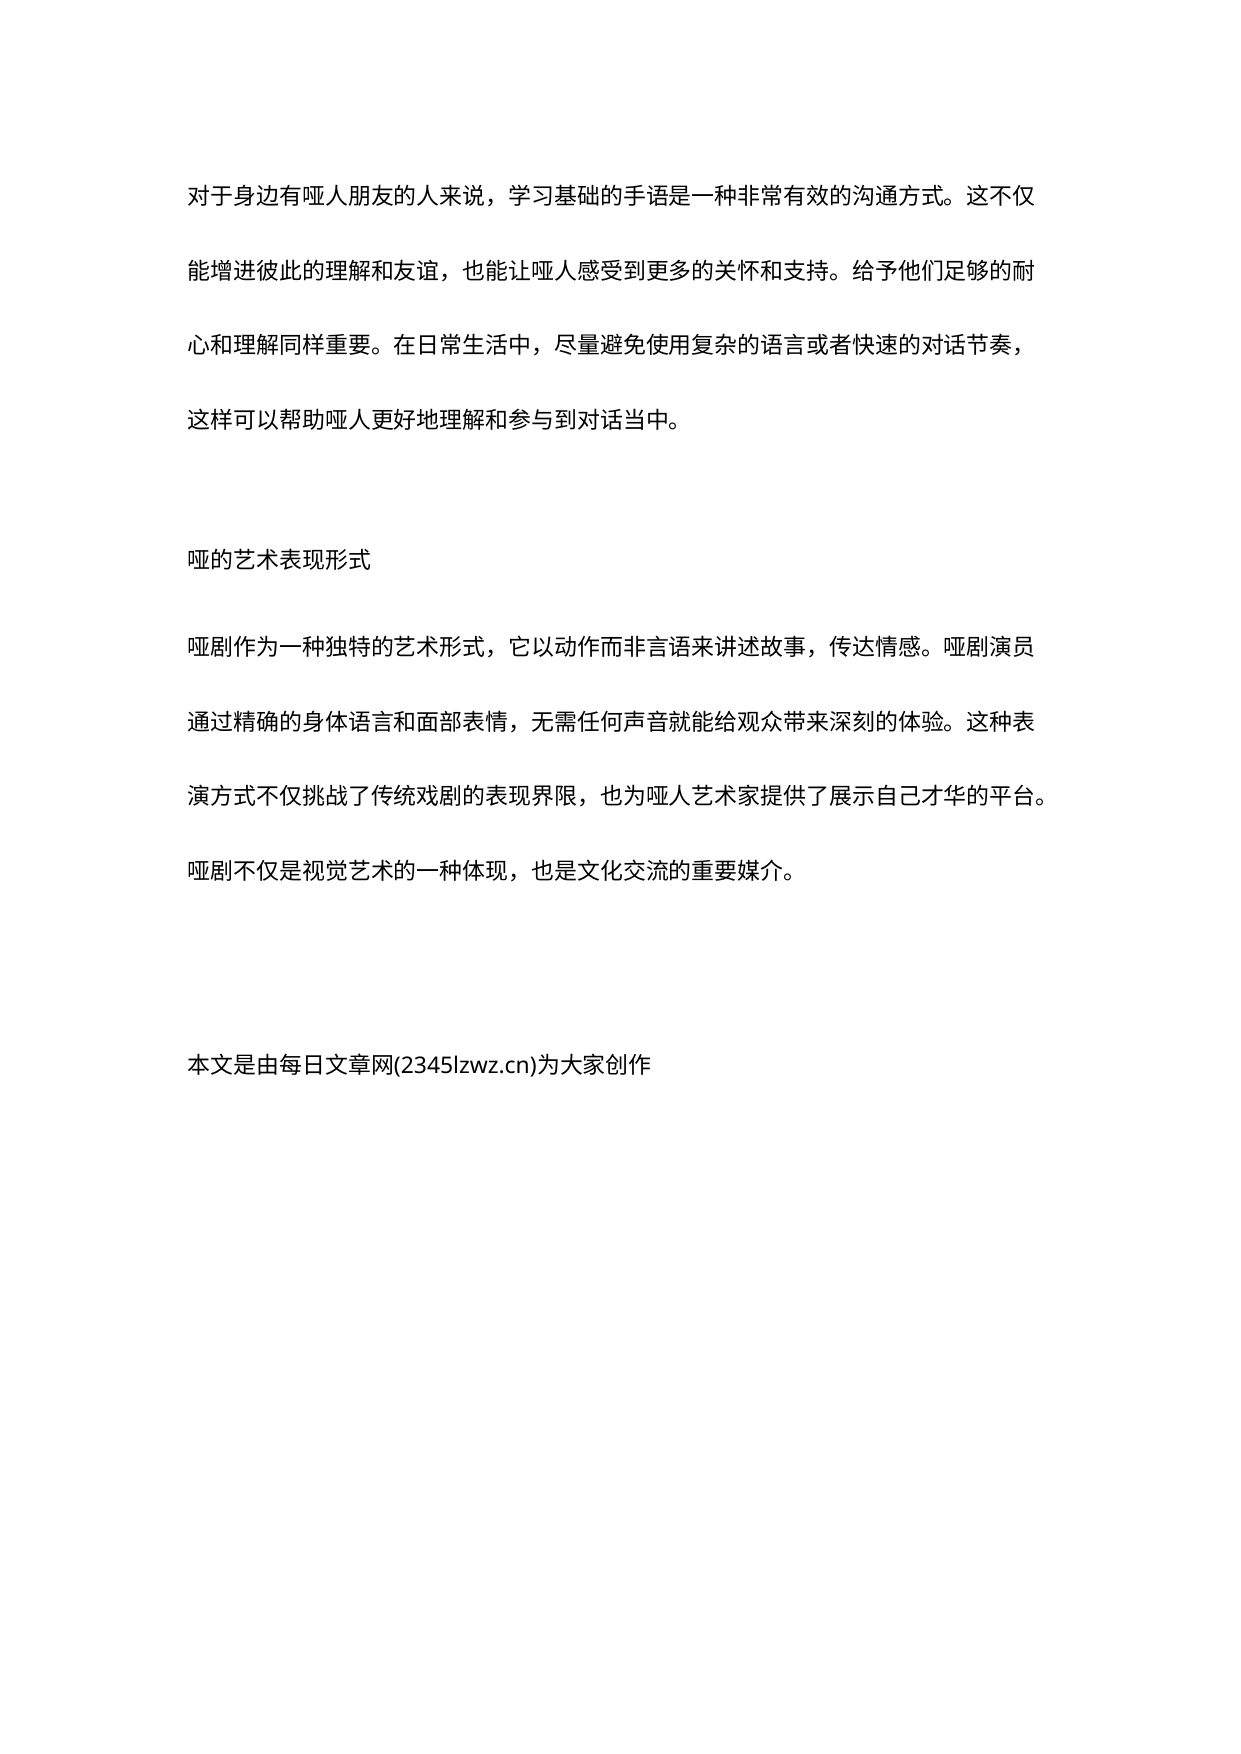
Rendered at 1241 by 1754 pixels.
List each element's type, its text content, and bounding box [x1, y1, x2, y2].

text 对于身边有哑人朋友的人来说，学习基础的手语是一种非常有效的沟通方式。这不仅能增进彼此的理解和友谊，也能让哑人感受到更多的关怀和支持。给予他们足够的耐心和理解同样重要。在日常生活中，尽量避免使用复杂的语言或者快速的对话节奏，这样可以帮助哑人更好地理解和参与到对话当中。 [187, 162, 1053, 451]
text 本文是由每日文章网(2345lzwz.cn)为大家创作 [187, 1031, 1053, 1096]
text 哑剧作为一种独特的艺术形式，它以动作而非言语来讲述故事，传达情感。哑剧演员通过精确的身体语言和面部表情，无需任何声音就能给观众带来深刻的体验。这种表演方式不仅挑战了传统戏剧的表现界限，也为哑人艺术家提供了展示自己才华的平台。哑剧不仅是视觉艺术的一种体现，也是文化交流的重要媒介。 [187, 613, 1053, 902]
text 哑的艺术表现形式 [187, 526, 1053, 591]
